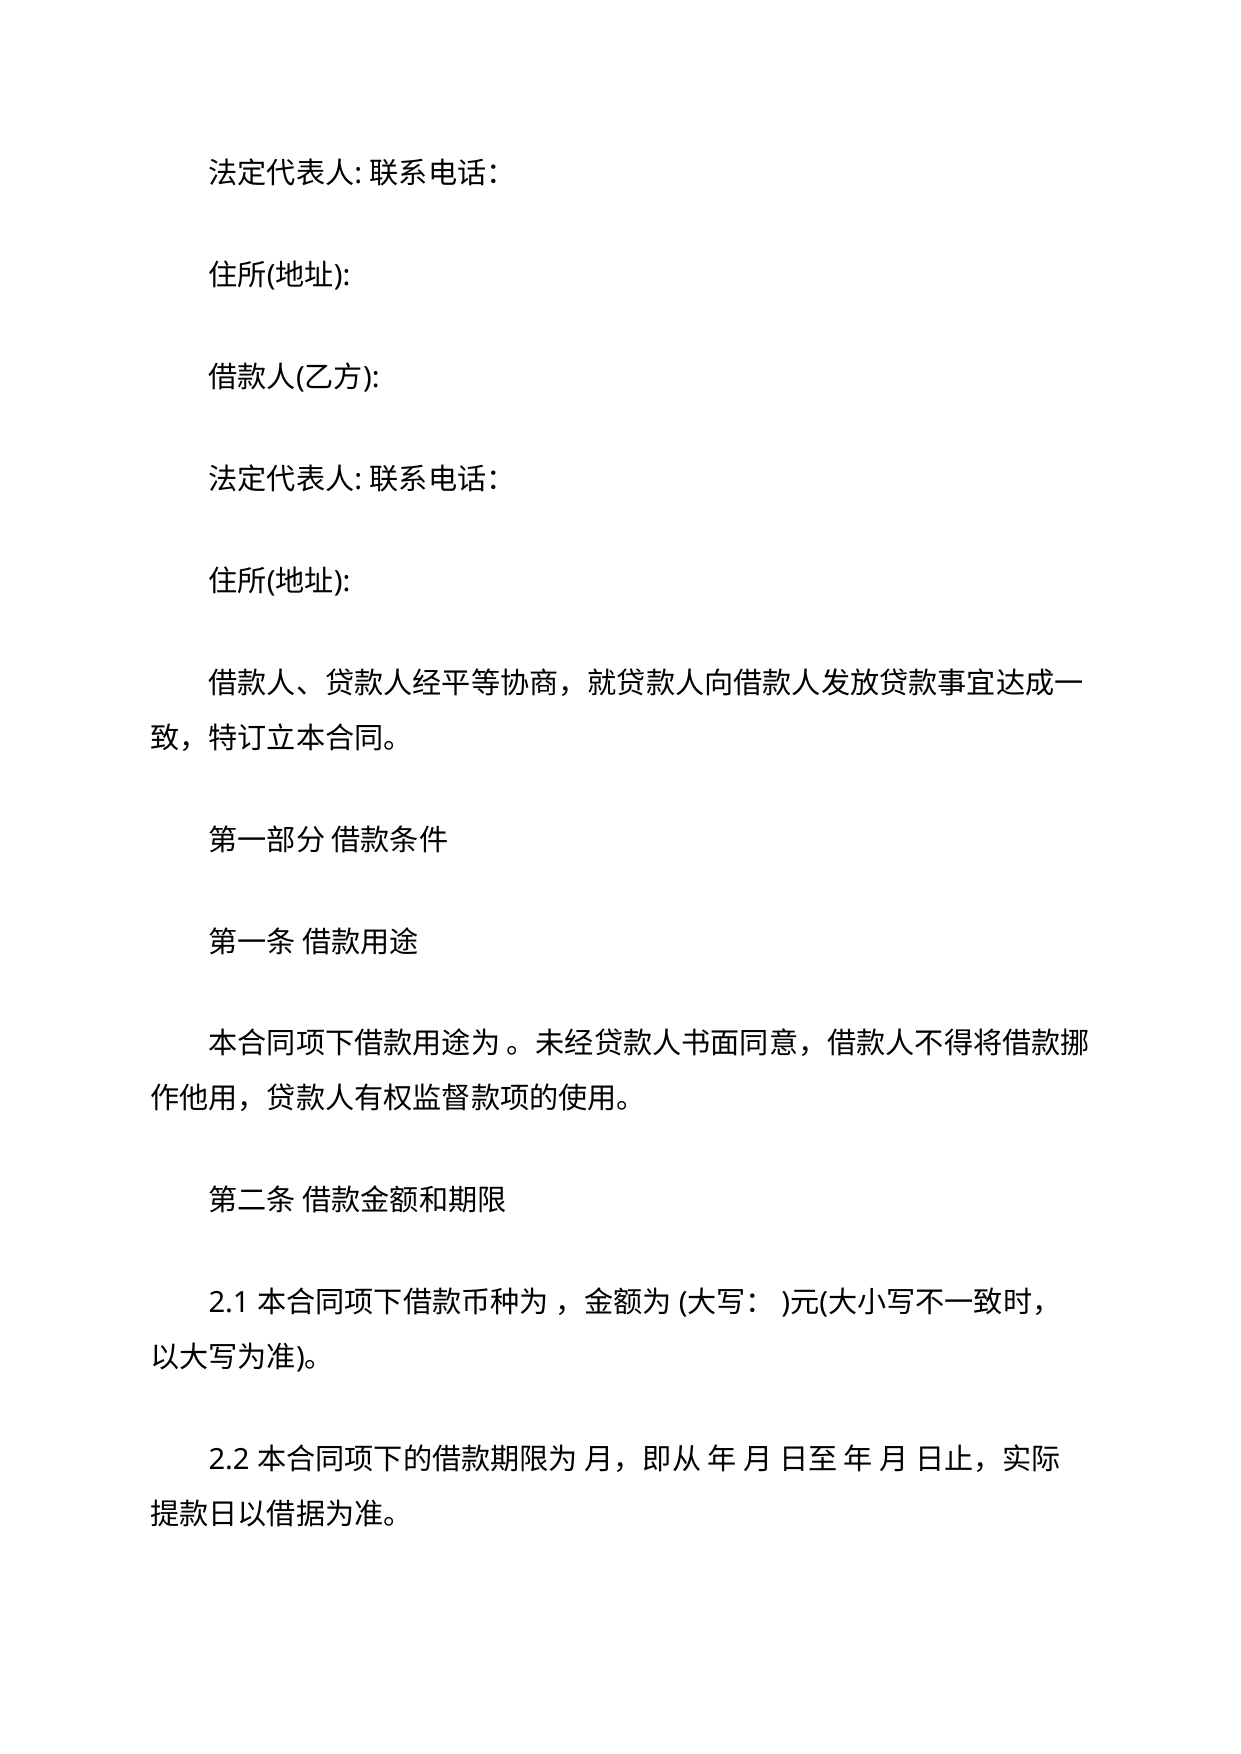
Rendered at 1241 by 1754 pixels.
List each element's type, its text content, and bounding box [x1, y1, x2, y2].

text 法定代表人: 联系电话： [150, 150, 1090, 192]
text 借款人(乙方): [150, 354, 1090, 396]
text 住所(地址): [150, 558, 1090, 600]
text 第一部分 借款条件 [150, 817, 1090, 859]
text 2.1 本合同项下借款币种为 ，金额为 (大写： )元(大小写不一致时，以大写为准)。 [150, 1278, 1090, 1376]
text 2.2 本合同项下的借款期限为 月，即从 年 月 日至 年 月 日止，实际提款日以借据为准。 [150, 1436, 1090, 1533]
text 借款人、贷款人经平等协商，就贷款人向借款人发放贷款事宜达成一致，特订立本合同。 [150, 660, 1090, 757]
text 住所(地址): [150, 252, 1090, 294]
text 本合同项下借款用途为 。未经贷款人书面同意，借款人不得将借款挪作他用，贷款人有权监督款项的使用。 [150, 1020, 1090, 1117]
text 第一条 借款用途 [150, 918, 1090, 961]
text 法定代表人: 联系电话： [150, 456, 1090, 498]
text 第二条 借款金额和期限 [150, 1177, 1090, 1219]
